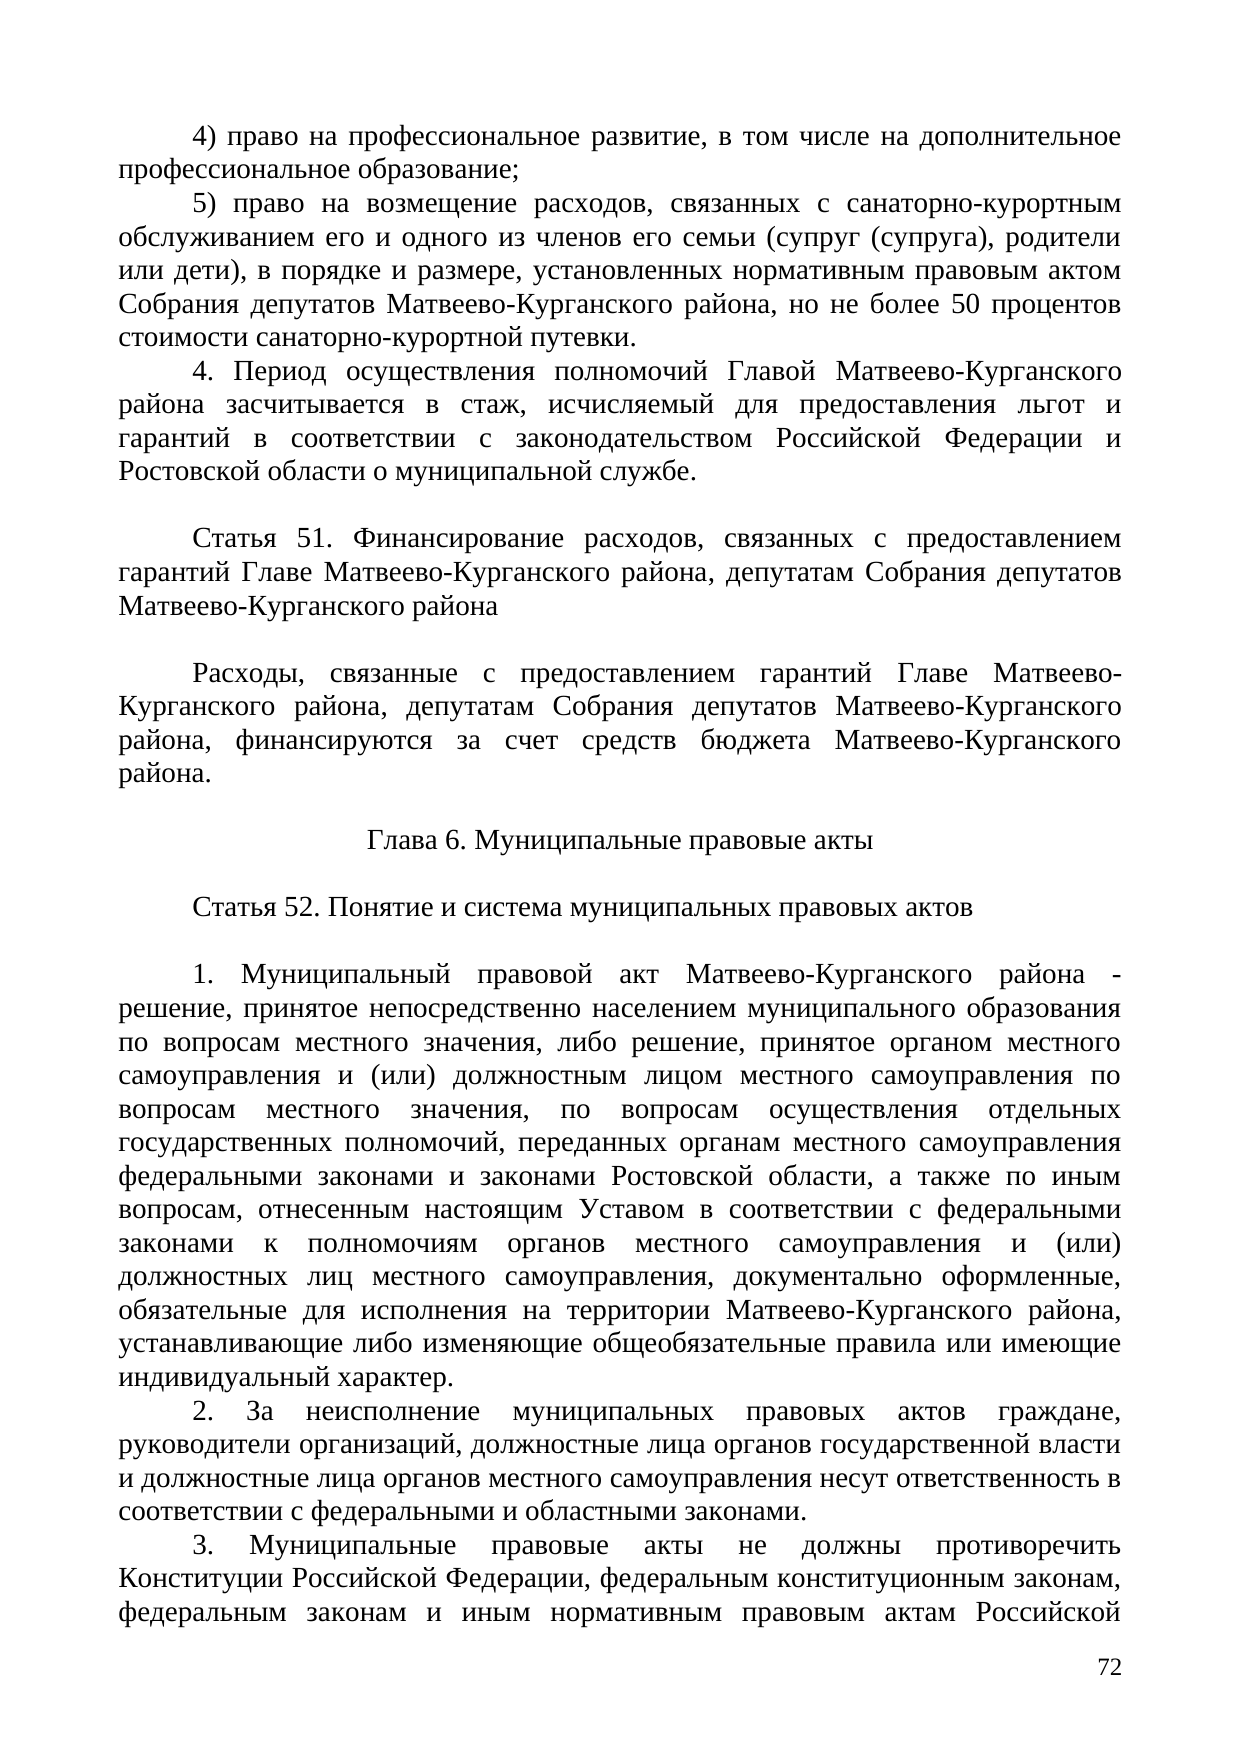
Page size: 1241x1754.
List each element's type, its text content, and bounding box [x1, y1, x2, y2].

text Расходы, связанные с предоставлением гарантий Главе Матвеево-Курганского района, депутатам Собрания депутатов Матвеево-Курганского района, финансируются за счет средств бюджета Матвеево-Курганского района. [118, 655, 1122, 789]
text Статья 51. Финансирование расходов, связанных с предоставлением гарантий Главе Матвеево-Курганского района, депутатам Собрания депутатов Матвеево-Курганского района [118, 521, 1122, 621]
text Статья 52. Понятие и система муниципальных правовых актов [118, 889, 1122, 923]
text 4. Период осуществления полномочий Главой Матвеево-Курганского района засчитывается в стаж, исчисляемый для предоставления льгот и гарантий в соответствии с законодательством Российской Федерации и Ростовской области о муниципальной службе. [118, 353, 1122, 487]
text 1. Муниципальный правовой акт Матвеево-Курганского района - решение, принятое непосредственно населением муниципального образования по вопросам местного значения, либо решение, принятое органом местного самоуправления и (или) должностным лицом местного самоуправления по вопросам местного значения, по вопросам осуществления отдельных государственных полномочий, переданных органам местного самоуправления федеральными законами и законами Ростовской области, а также по иным вопросам, отнесенным настоящим Уставом в соответствии с федеральными законами к полномочиям органов местного самоуправления и (или) должностных лиц местного самоуправления, документально оформленные, обязательные для исполнения на территории Матвеево-Курганского района, устанавливающие либо изменяющие общеобязательные правила или имеющие индивидуальный характер. [118, 957, 1122, 1393]
text Глава 6. Муниципальные правовые акты [118, 822, 1122, 856]
text 4) право на профессиональное развитие, в том числе на дополнительное профессиональное образование; [118, 118, 1122, 185]
text 5) право на возмещение расходов, связанных с санаторно-курортным обслуживанием его и одного из членов его семьи (супруг (супруга), родители или дети), в порядке и размере, установленных нормативным правовым актом Собрания депутатов Матвеево-Курганского района, но не более 50 процентов стоимости санаторно-курортной путевки. [118, 185, 1122, 353]
text 2. За неисполнение муниципальных правовых актов граждане, руководители организаций, должностные лица органов государственной власти и должностные лица органов местного самоуправления несут ответственность в соответствии с федеральными и областными законами. [118, 1393, 1122, 1527]
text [118, 1527, 1122, 1627]
